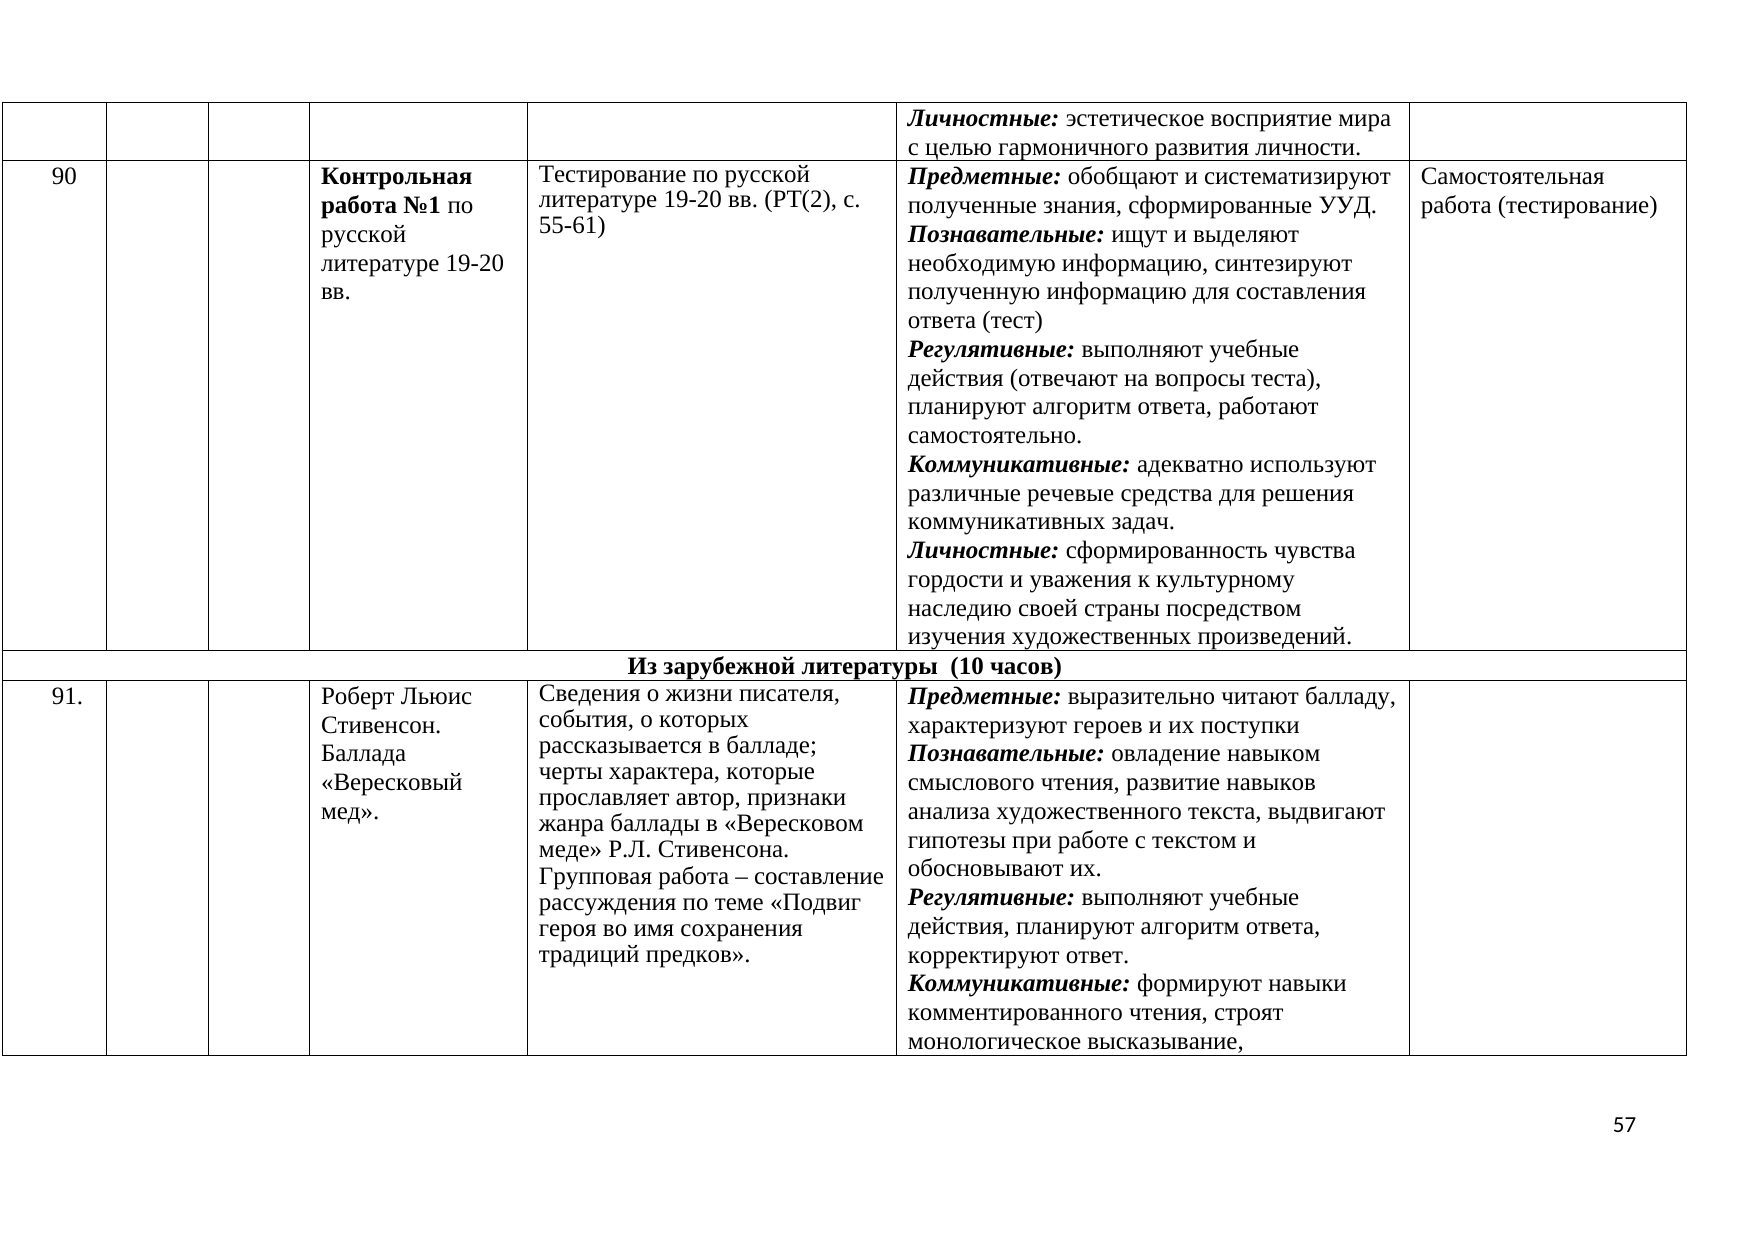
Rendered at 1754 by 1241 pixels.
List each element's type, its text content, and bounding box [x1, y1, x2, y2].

table_cell Самостоятельная работа (тестирование) [1410, 161, 1686, 650]
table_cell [897, 103, 1409, 160]
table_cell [310, 681, 527, 1055]
table_cell Предметные: обобщают и систематизируют полученные знания, сформированные УУД. Познавательные: ищут и выделяют необходимую информацию, синтезируют полученную информацию для составления ответа (тест) Регулятивные: выполняют учебные действия (отвечают на вопросы теста), планируют алгоритм ответа, работают самостоятельно. Коммуникативные: адекватно используют различные речевые средства для решения коммуникативных задач. Личностные: сформированность чувства гордости и уважения к культурному наследию своей страны посредством изучения художественных произведений. [897, 161, 1409, 650]
table_cell [107, 103, 208, 160]
table_cell 90 [3, 161, 106, 650]
table_cell [107, 681, 208, 1055]
table_cell 91. [3, 681, 106, 1055]
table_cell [1410, 103, 1686, 160]
table_cell 89 [3, 103, 106, 160]
table_cell [209, 161, 309, 650]
table_cell [209, 681, 309, 1055]
table_cell Тестирование по русской литературе 19-20 вв. (РТ(2), с. 55-61) [528, 161, 896, 650]
table_cell [1410, 681, 1686, 1055]
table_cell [528, 681, 896, 1055]
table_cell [528, 103, 896, 160]
table_cell [209, 103, 309, 160]
table_cell [107, 161, 208, 650]
table_cell Из зарубежной литературы (10 часов) [3, 651, 1686, 680]
table_cell Контрольная работа №1 по русской литературе 19-20 вв. [310, 161, 527, 650]
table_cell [897, 681, 1409, 1055]
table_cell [310, 103, 527, 160]
